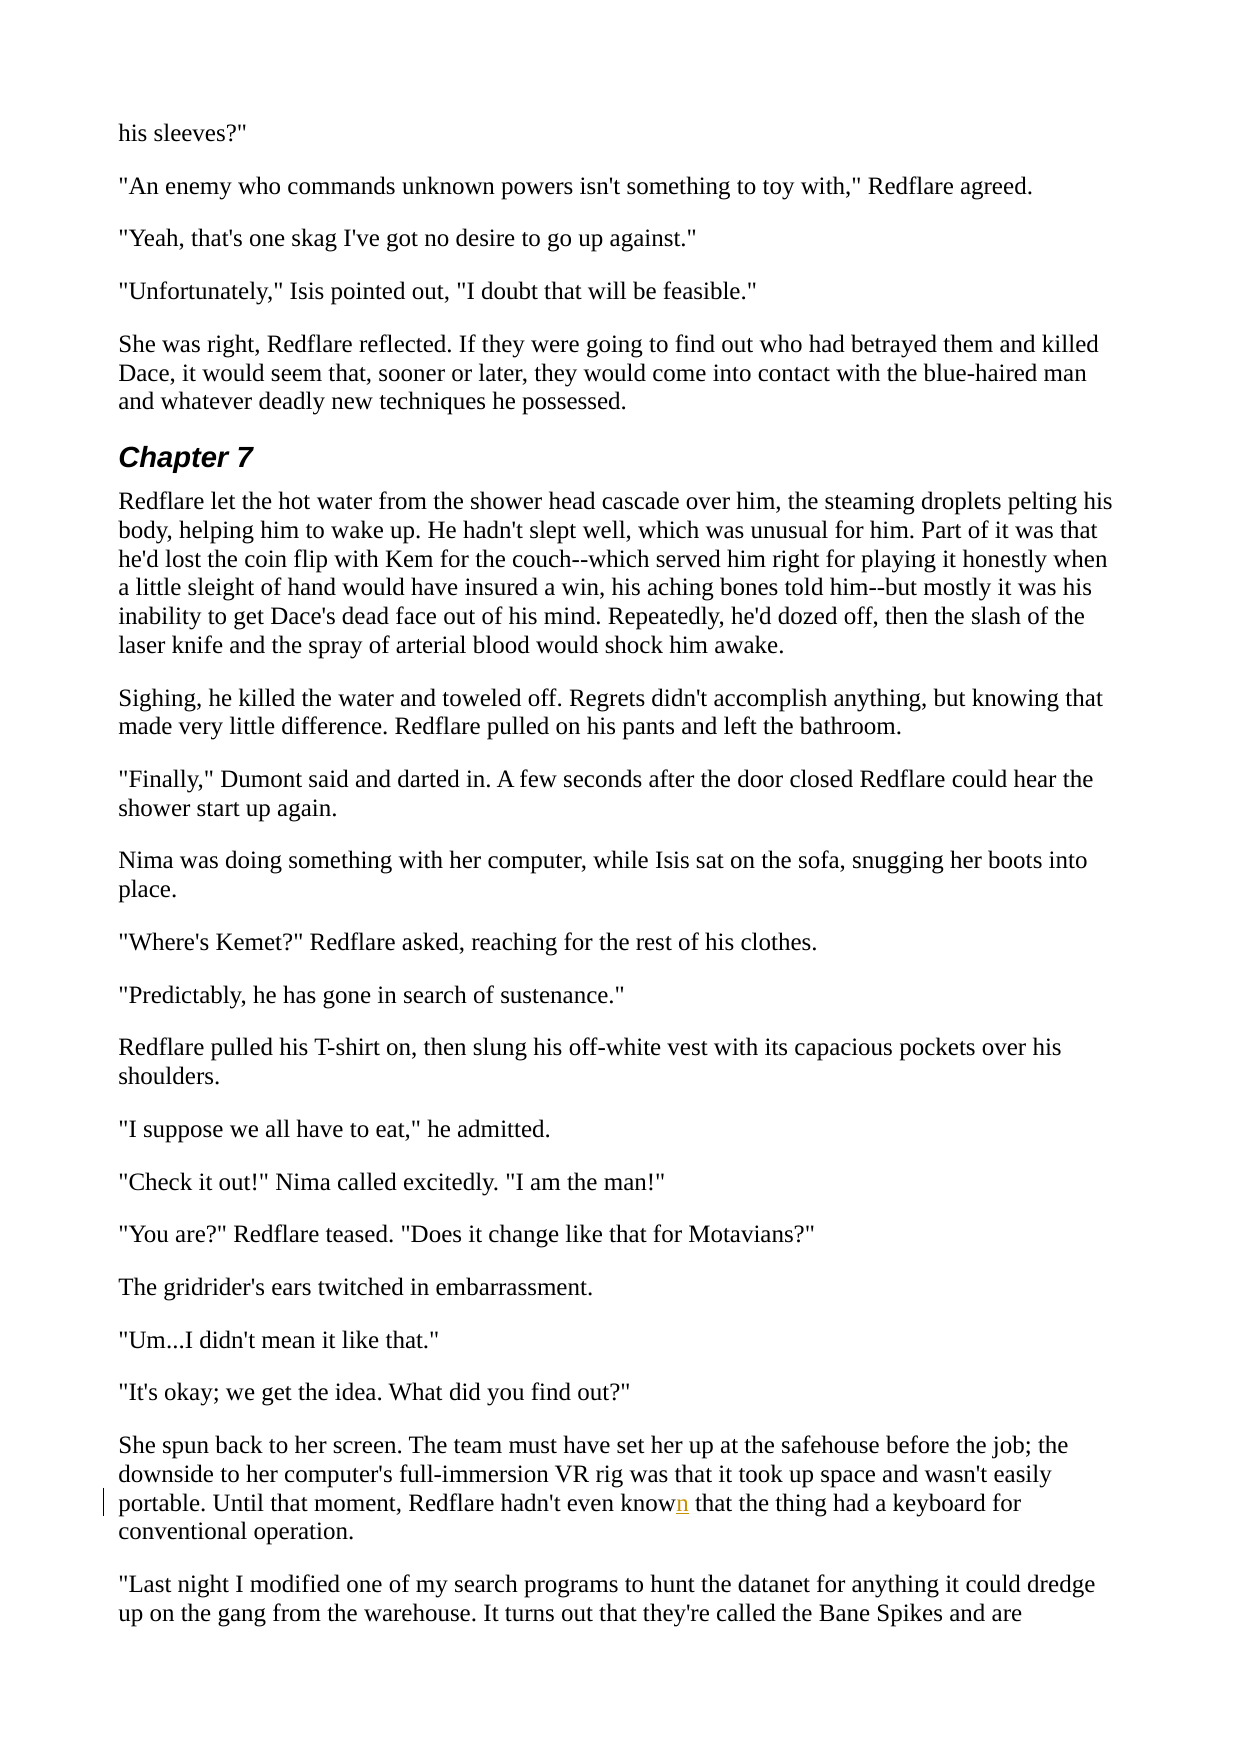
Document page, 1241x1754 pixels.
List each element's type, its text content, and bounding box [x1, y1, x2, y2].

text Redflare let the hot water from the shower head cascade over him, the steaming droplets pelting his body, helping him to wake up. He hadn't slept well, which was unusual for him. Part of it was that he'd lost the coin flip with Kem for the couch--which served him right for playing it honestly when a little sleight of hand would have insured a win, his aching bones told him--but mostly it was his inability to get Dace's dead face out of his mind. Repeatedly, he'd dozed off, then the slash of the laser knife and the spray of arterial blood would shock him awake. [118, 486, 1122, 659]
text "Unfortunately," Isis pointed out, "I doubt that will be feasible." [118, 276, 1122, 305]
text "An enemy who commands unknown powers isn't something to toy with," Redflare agreed. [118, 171, 1122, 199]
text The gridrider's ears twitched in embarrassment. [118, 1272, 1122, 1301]
text "Predictably, he has gone in search of sustenance." [118, 980, 1122, 1008]
text Redflare pulled his T-shirt on, then slung his off-white vest with its capacious pockets over his shoulders. [118, 1032, 1122, 1090]
text "You are?" Redflare teased. "Does it change like that for Motavians?" [118, 1219, 1122, 1248]
text "It's okay; we get the idea. What did you find out?" [118, 1377, 1122, 1406]
text "Um...I didn't mean it like that." [118, 1325, 1122, 1353]
text "I suppose we all have to eat," he admitted. [118, 1114, 1122, 1143]
text Nima was doing something with her computer, while Isis sat on the sofa, snugging her boots into place. [118, 846, 1122, 903]
text "Check it out!" Nima called excitedly. "I am the man!" [118, 1167, 1122, 1195]
text "Where's Kemet?" Redflare asked, reaching for the rest of his clothes. [118, 927, 1122, 956]
text "Finally," Dumont said and darted in. A few seconds after the door closed Redflare could hear the shower start up again. [118, 764, 1122, 822]
text She spun back to her screen. The team must have set her up at the safehouse before the job; the downside to her computer's full-immersion VR rig was that it took up space and wasn't easily portable. Until that moment, Redflare hadn't even know that the thing had a keyboard for conventional operation. [118, 1430, 1122, 1545]
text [118, 1569, 1122, 1627]
text Sighing, he killed the water and toweled off. Regrets didn't accomplish anything, but knowing that made very little difference. Redflare pulled on his pants and left the bathroom. [118, 683, 1122, 740]
text She was right, Redflare reflected. If they were going to find out who had betrayed them and killed Dace, it would seem that, sooner or later, they would come into contact with the blue-haired man and whatever deadly new techniques he possessed. [118, 329, 1122, 415]
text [118, 118, 1122, 147]
text "Yeah, that's one skag I've got no desire to go up against." [118, 223, 1122, 252]
subtitle Chapter 7 [118, 440, 1122, 474]
